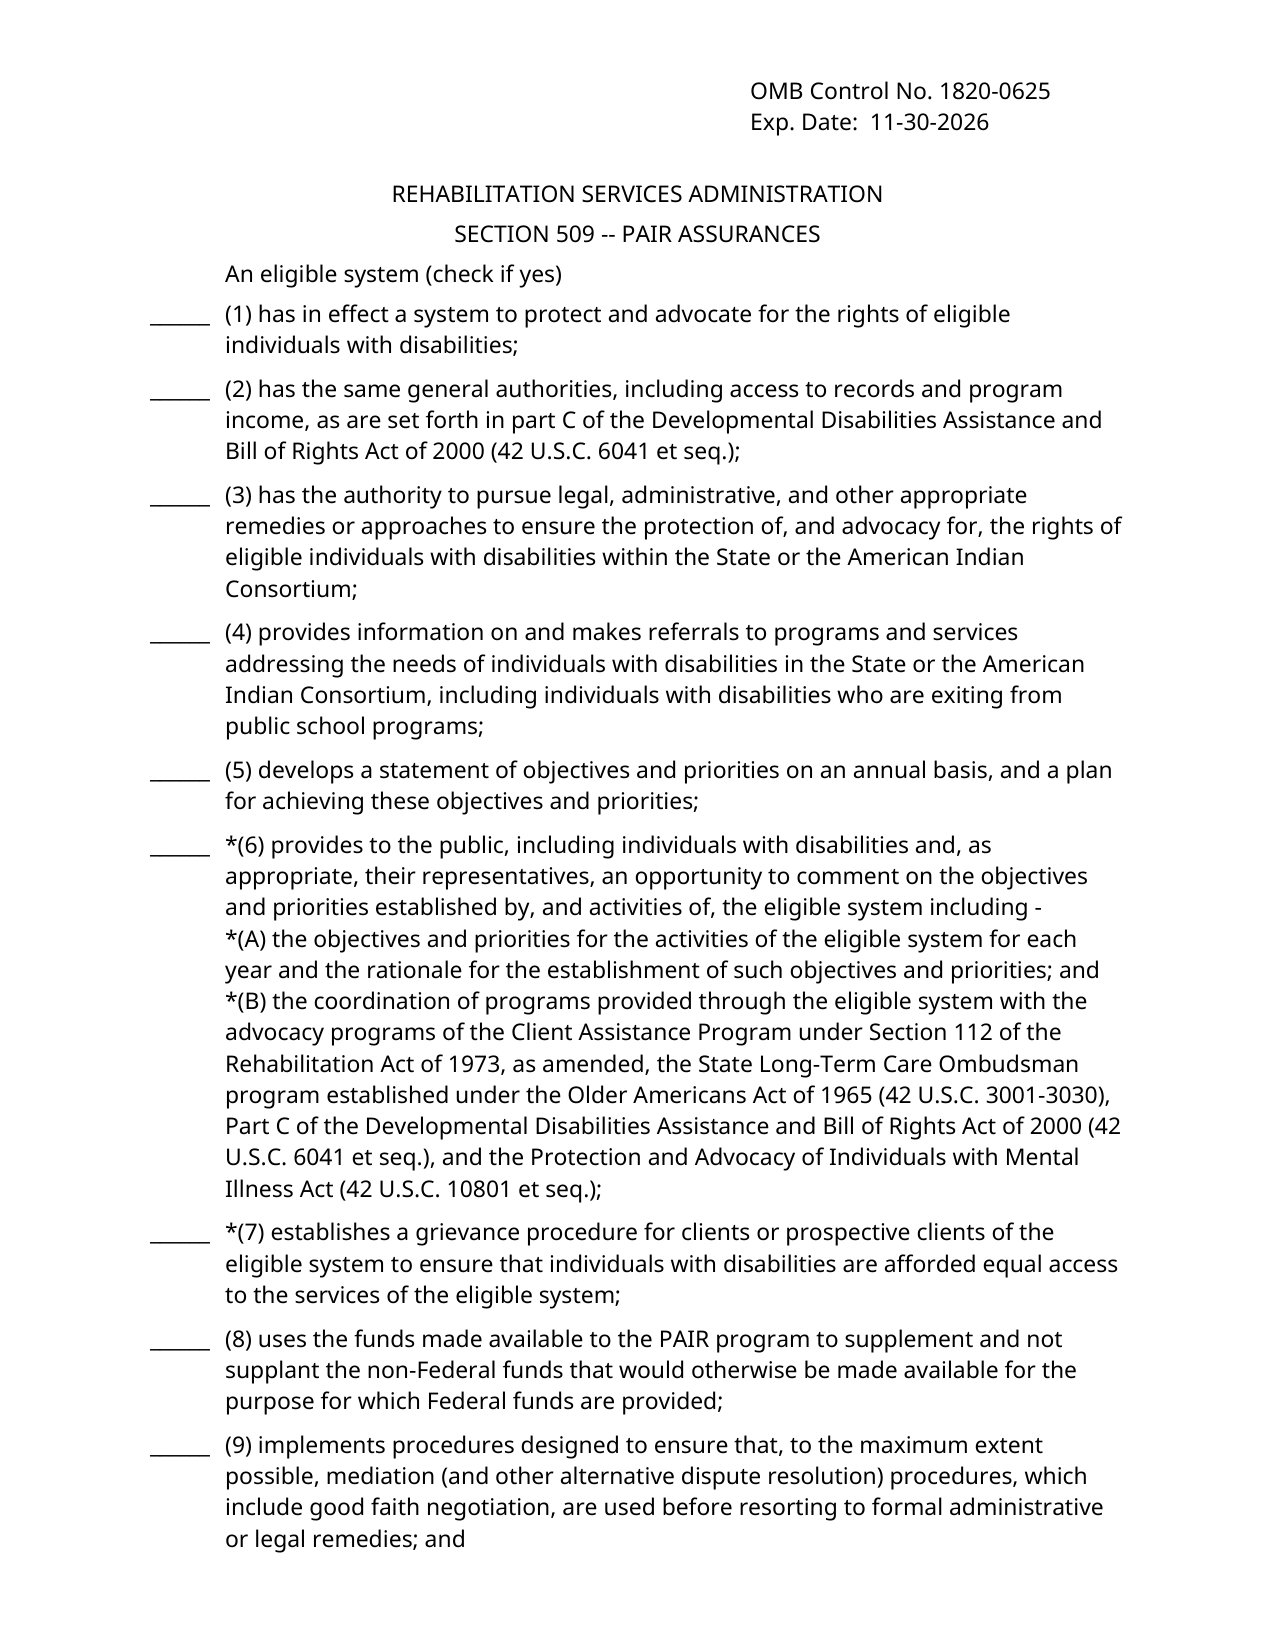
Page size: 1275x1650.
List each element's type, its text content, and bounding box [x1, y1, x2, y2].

text (1) has in effect a system to protect and advocate for the rights of eligible individuals with disabilities; [150, 297, 1125, 360]
text *(7) establishes a grievance procedure for clients or prospective clients of the eligible system to ensure that individuals with disabilities are afforded equal access to the services of the eligible system; [150, 1216, 1125, 1310]
text REHABILITATION SERVICES ADMINISTRATION [150, 177, 1125, 209]
text (9) implements procedures designed to ensure that, to the maximum extent possible, mediation (and other alternative dispute resolution) procedures, which include good faith negotiation, are used before resorting to formal administrative or legal remedies; and [150, 1429, 1125, 1554]
text (4) provides information on and makes referrals to programs and services addressing the needs of individuals with disabilities in the State or the American Indian Consortium, including individuals with disabilities who are exiting from public school programs; [150, 616, 1125, 741]
text (3) has the authority to pursue legal, administrative, and other appropriate remedies or approaches to ensure the protection of, and advocacy for, the rights of eligible individuals with disabilities within the State or the American Indian Consortium; [150, 479, 1125, 604]
text (8) uses the funds made available to the PAIR program to supplement and not supplant the non-Federal funds that would otherwise be made available for the purpose for which Federal funds are provided; [150, 1322, 1125, 1416]
text (5) develops a statement of objectives and priorities on an annual basis, and a plan for achieving these objectives and priorities; [150, 754, 1125, 816]
text (2) has the same general authorities, including access to records and program income, as are set forth in part C of the Developmental Disabilities Assistance and Bill of Rights Act of 2000 (42 U.S.C. 6041 et seq.); [150, 372, 1125, 466]
text An eligible system (check if yes) [150, 257, 1125, 289]
text Exp. Date: 11-30-2026 [150, 106, 1125, 137]
text *(6) provides to the public, including individuals with disabilities and, as appropriate, their representatives, an opportunity to comment on the objectives and priorities established by, and activities of, the eligible system including - *(A) the objectives and priorities for the activities of the eligible system for each year and the rationale for the establishment of such objectives and priorities; and *(B) the coordination of programs provided through the eligible system with the advocacy programs of the Client Assistance Program under Section 112 of the Rehabilitation Act of 1973, as amended, the State Long-Term Care Ombudsman program established under the Older Americans Act of 1965 (42 U.S.C. 3001-3030), Part C of the Developmental Disabilities Assistance and Bill of Rights Act of 2000 (42 U.S.C. 6041 et seq.), and the Protection and Advocacy of Individuals with Mental Illness Act (42 U.S.C. 10801 et seq.); [150, 829, 1125, 1204]
text OMB Control No. 1820-0625 [150, 75, 1125, 106]
text SECTION 509 -- PAIR ASSURANCES [150, 217, 1125, 249]
